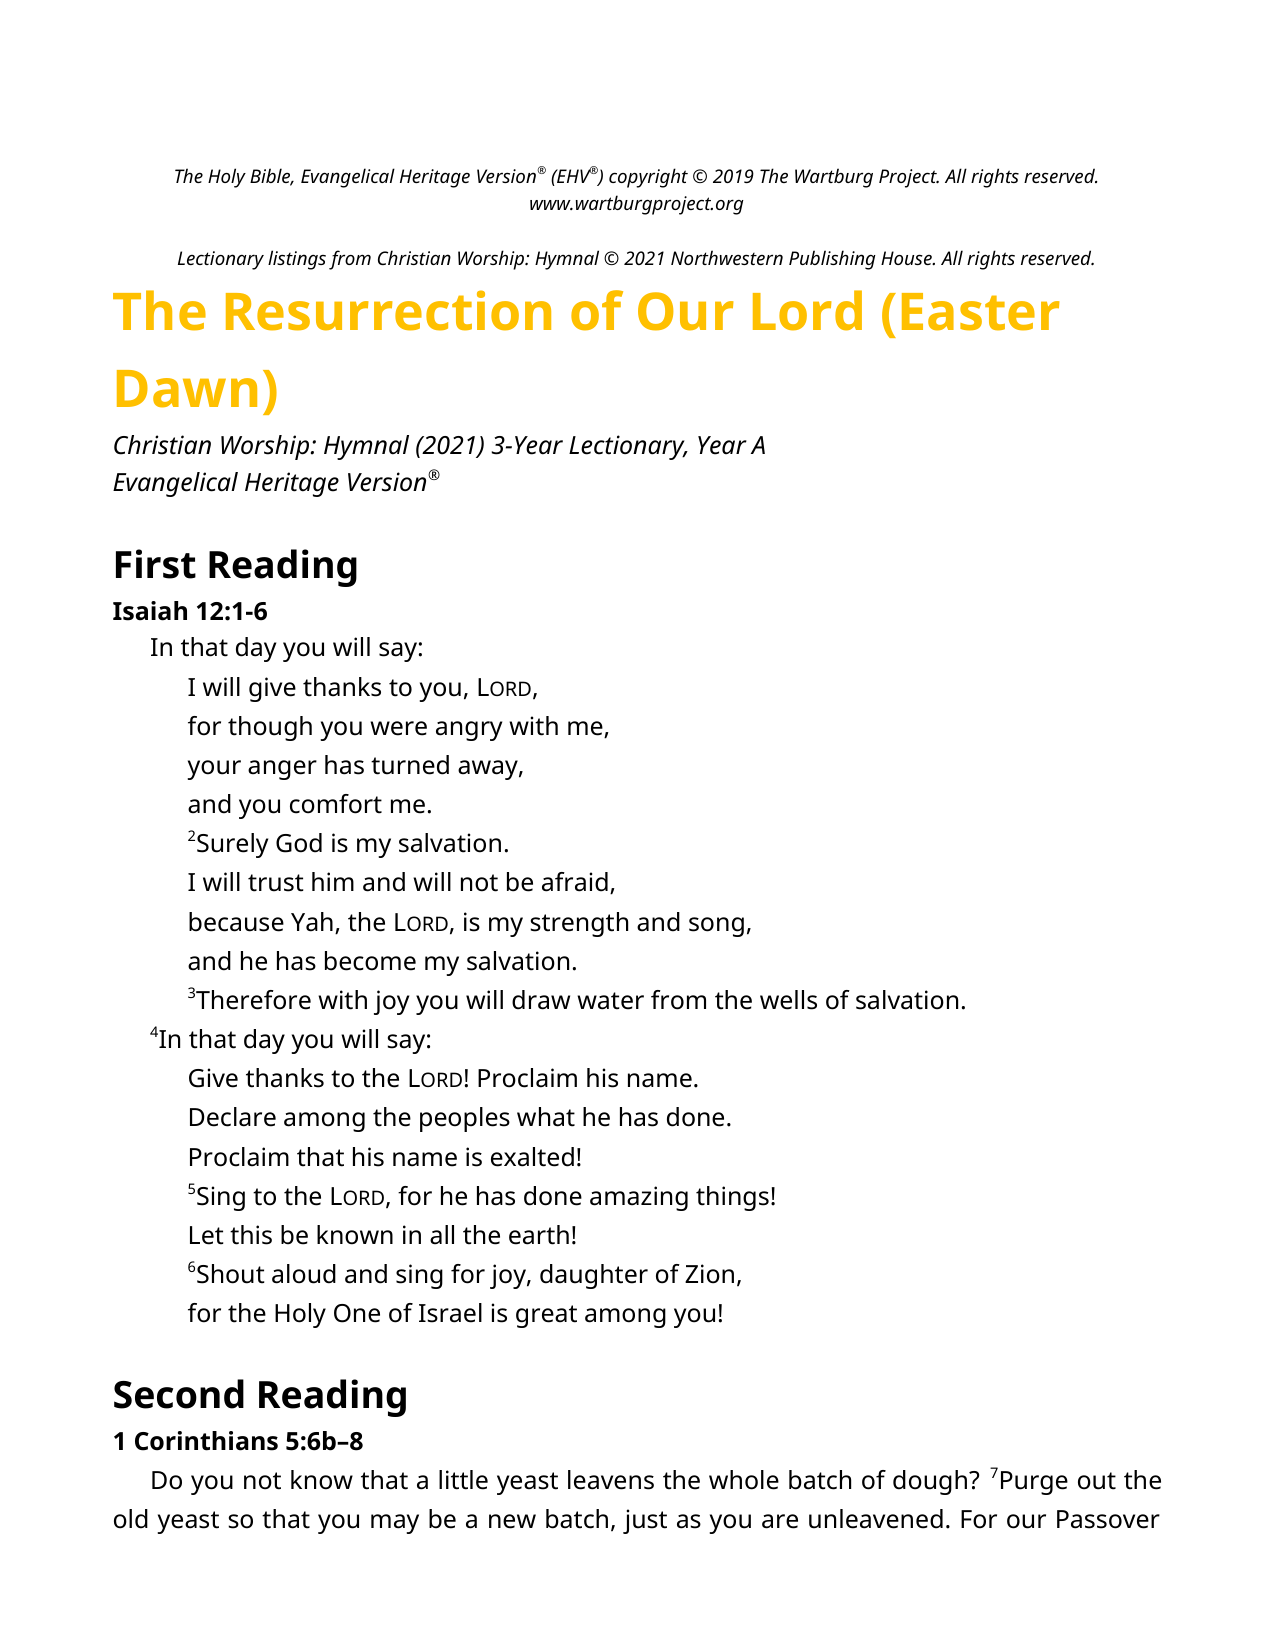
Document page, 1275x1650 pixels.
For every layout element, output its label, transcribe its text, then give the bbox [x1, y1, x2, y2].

text First Reading [112, 538, 1162, 589]
text and you comfort me. [150, 787, 1162, 821]
text Second Reading [112, 1369, 1162, 1420]
text because Yah, the Lord, is my strength and song, [150, 904, 1162, 938]
text I will give thanks to you, Lord, [150, 669, 1162, 703]
text Isaiah 12:1-6 [112, 593, 1162, 627]
text your anger has turned away, [150, 747, 1162, 782]
text for the Holy One of Israel is great among you! [150, 1296, 1162, 1330]
text I will trust him and will not be afraid, [150, 865, 1162, 899]
text Let this be known in all the earth! [150, 1217, 1162, 1252]
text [112, 1463, 1162, 1536]
text Declare among the peoples what he has done. [150, 1100, 1162, 1134]
text Evangelical Heritage Version® [112, 464, 1162, 499]
text 3Therefore with joy you will draw water from the wells of salvation. [150, 982, 1162, 1017]
text 5Sing to the Lord, for he has done amazing things! [150, 1178, 1162, 1212]
text Christian Worship: Hymnal (2021) 3-Year Lectionary, Year A [112, 428, 1162, 462]
text 1 Corinthians 5:6b–8 [112, 1424, 1162, 1458]
text 6Shout aloud and sing for joy, daughter of Zion, [150, 1257, 1162, 1291]
text The Holy Bible, Evangelical Heritage Version® (EHV®) copyright © 2019 The Wartburg Project. All rights reserved. [112, 163, 1162, 188]
text Give thanks to the Lord! Proclaim his name. [150, 1061, 1162, 1095]
text 2Surely God is my salvation. [150, 826, 1162, 860]
text Lectionary listings from Christian Worship: Hymnal © 2021 Northwestern Publishing House. All rights reserved. [112, 245, 1162, 271]
text The Resurrection of Our Lord (Easter Dawn) [112, 275, 1162, 422]
text 4In that day you will say: [112, 1022, 1162, 1056]
text www.wartburgproject.org [112, 190, 1162, 216]
text Proclaim that his name is exalted! [150, 1139, 1162, 1173]
text for though you were angry with me, [150, 708, 1162, 742]
text In that day you will say: [112, 630, 1162, 664]
text and he has become my salvation. [150, 943, 1162, 977]
